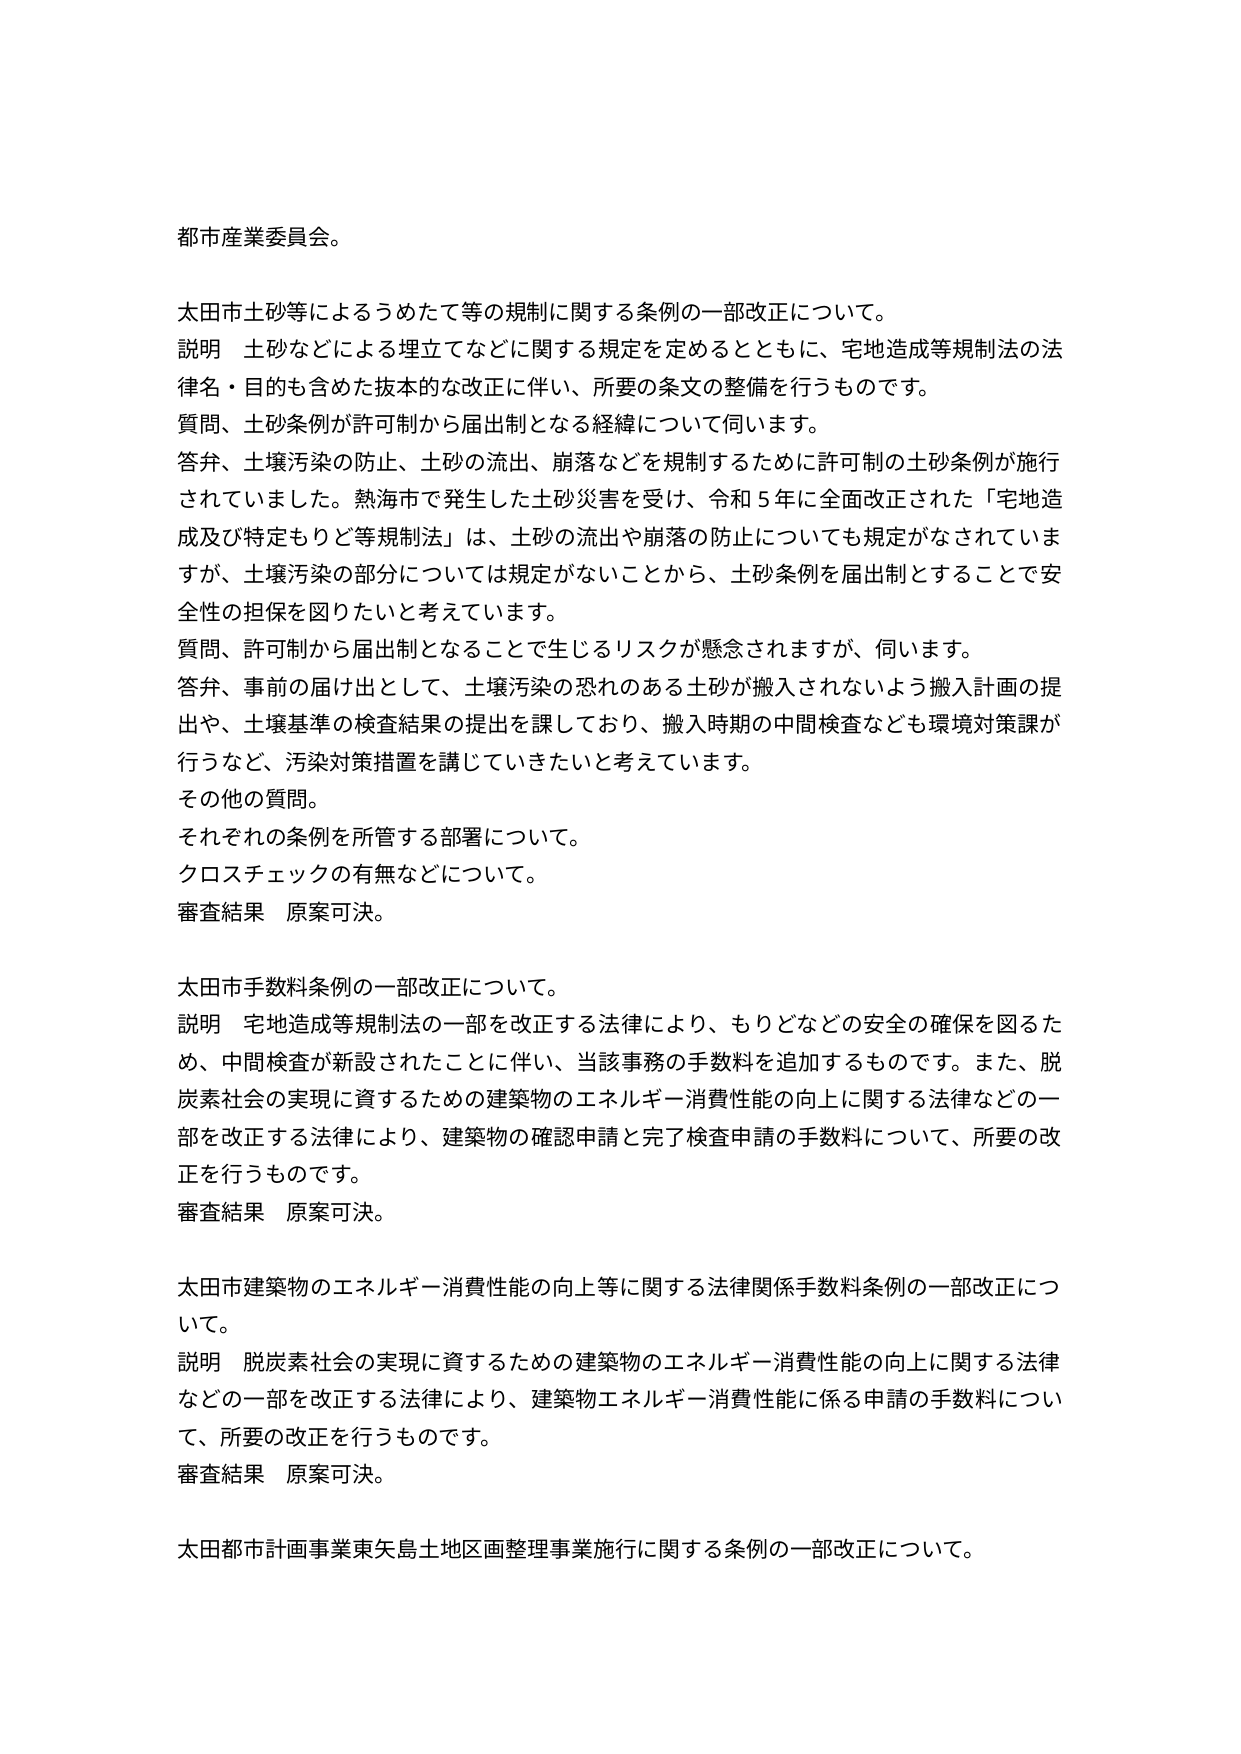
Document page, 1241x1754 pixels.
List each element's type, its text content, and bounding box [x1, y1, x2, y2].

text 審査結果 原案可決。 [177, 1192, 1063, 1229]
text 説明 土砂などによる埋立てなどに関する規定を定めるとともに、宅地造成等規制法の法律名・目的も含めた抜本的な改正に伴い、所要の条文の整備を行うものです。 [177, 329, 1063, 404]
text 太田市手数料条例の一部改正について。 [177, 967, 1063, 1004]
text 太田都市計画事業東矢島土地区画整理事業施行に関する条例の一部改正について。 [177, 1529, 1063, 1567]
text クロスチェックの有無などについて。 [177, 854, 1063, 892]
text 質問、許可制から届出制となることで生じるリスクが懸念されますが、伺います。 [177, 629, 1063, 667]
text 都市産業委員会。 [177, 217, 1063, 254]
text 説明 脱炭素社会の実現に資するための建築物のエネルギー消費性能の向上に関する法律などの一部を改正する法律により、建築物エネルギー消費性能に係る申請の手数料について、所要の改正を行うものです。 [177, 1342, 1063, 1454]
text それぞれの条例を所管する部署について。 [177, 817, 1063, 854]
text 太田市土砂等によるうめたて等の規制に関する条例の一部改正について。 [177, 292, 1063, 329]
text その他の質問。 [177, 779, 1063, 817]
text 答弁、事前の届け出として、土壌汚染の恐れのある土砂が搬入されないよう搬入計画の提出や、土壌基準の検査結果の提出を課しており、搬入時期の中間検査なども環境対策課が行うなど、汚染対策措置を講じていきたいと考えています。 [177, 667, 1063, 779]
text 審査結果 原案可決。 [177, 892, 1063, 929]
text 説明 宅地造成等規制法の一部を改正する法律により、もりどなどの安全の確保を図るため、中間検査が新設されたことに伴い、当該事務の手数料を追加するものです。また、脱炭素社会の実現に資するための建築物のエネルギー消費性能の向上に関する法律などの一部を改正する法律により、建築物の確認申請と完了検査申請の手数料について、所要の改正を行うものです。 [177, 1004, 1063, 1192]
text 答弁、土壌汚染の防止、土砂の流出、崩落などを規制するために許可制の土砂条例が施行されていました。熱海市で発生した土砂災害を受け、令和5年に全面改正された「宅地造成及び特定もりど等規制法」は、土砂の流出や崩落の防止についても規定がなされていますが、土壌汚染の部分については規定がないことから、土砂条例を届出制とすることで安全性の担保を図りたいと考えています。 [177, 442, 1063, 629]
text 太田市建築物のエネルギー消費性能の向上等に関する法律関係手数料条例の一部改正について。 [177, 1267, 1063, 1342]
text 質問、土砂条例が許可制から届出制となる経緯について伺います。 [177, 404, 1063, 442]
text 審査結果 原案可決。 [177, 1454, 1063, 1492]
